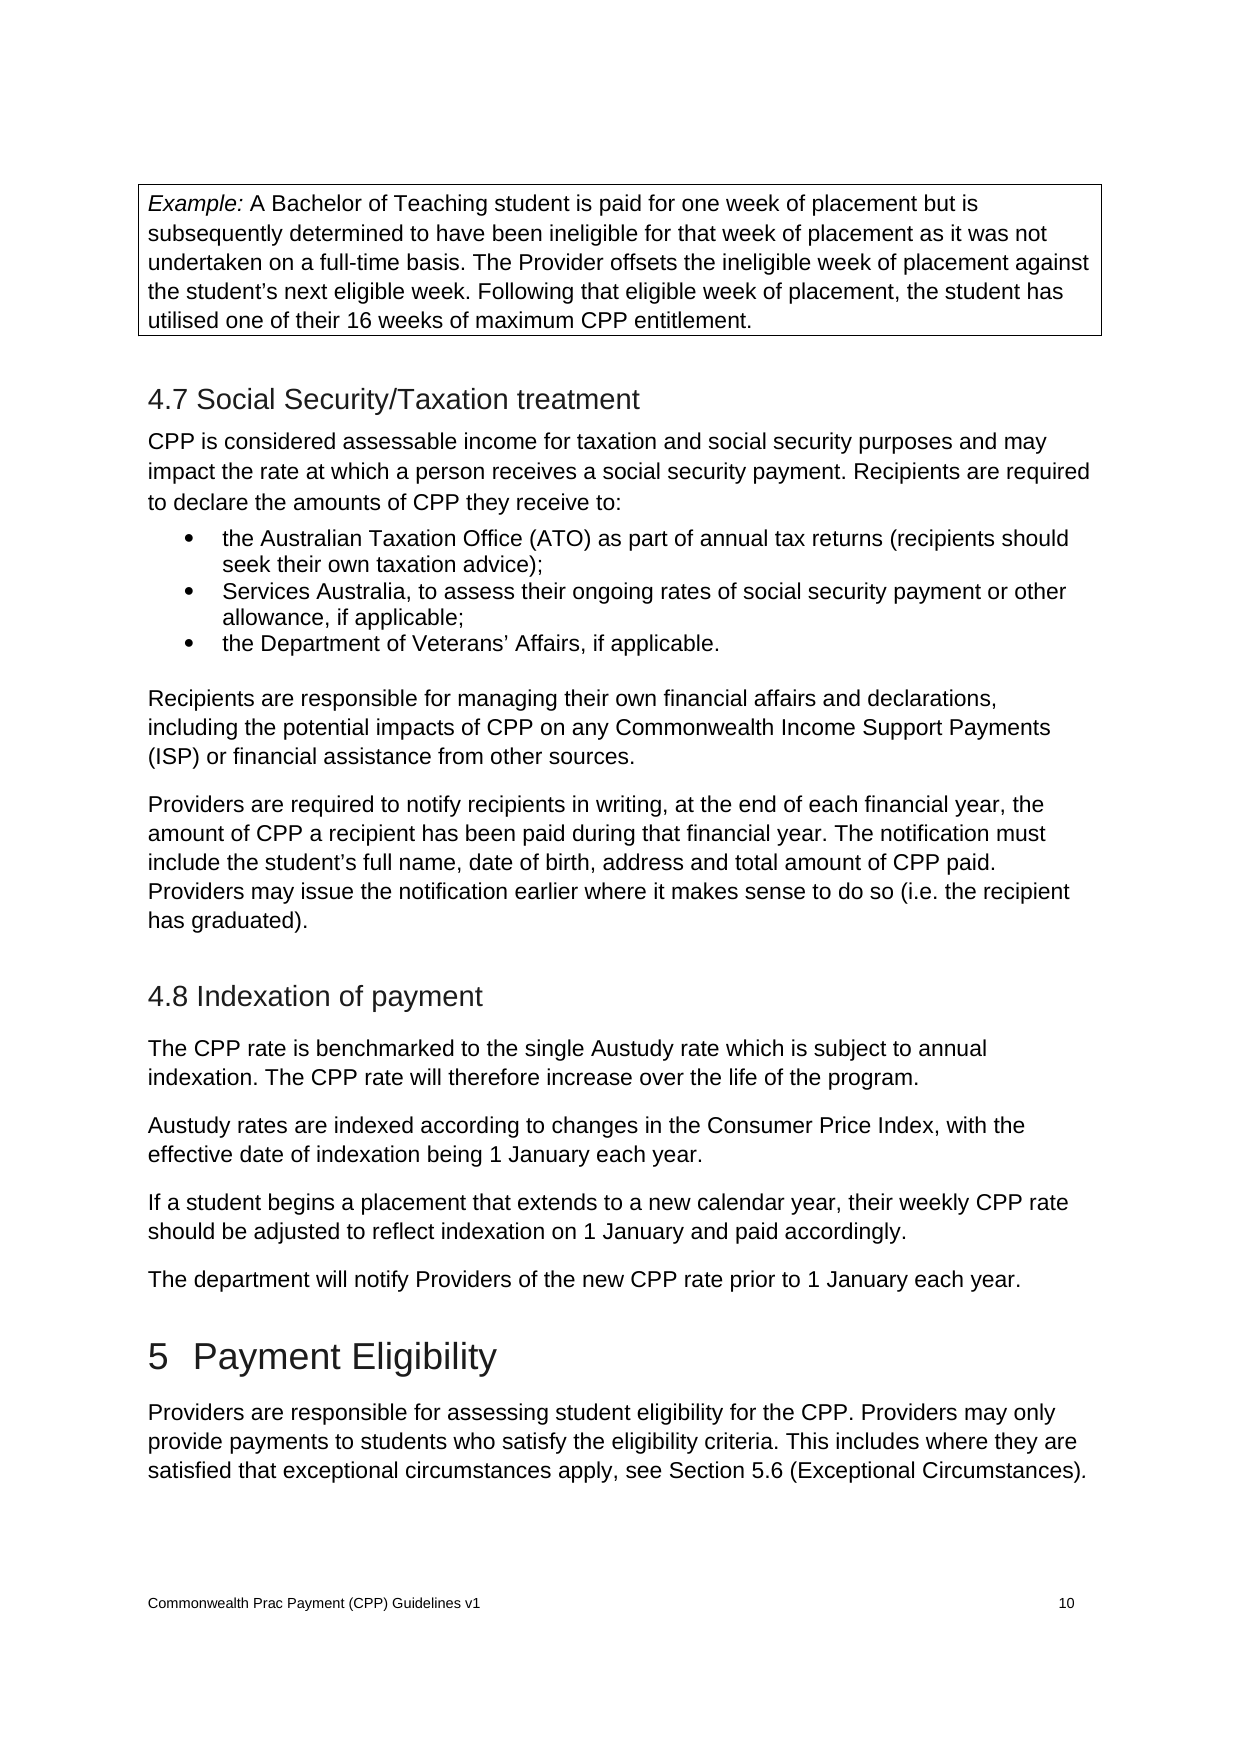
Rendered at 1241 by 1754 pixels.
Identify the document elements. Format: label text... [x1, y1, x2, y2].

text Austudy rates are indexed according to changes in the Consumer Price Index, with the effective date of indexation being 1 January each year. [148, 1109, 1092, 1167]
subtitle Payment Eligibility [148, 1330, 1092, 1378]
text Providers are responsible for assessing student eligibility for the CPP. Providers may only provide payments to students who satisfy the eligibility criteria. This includes where they are satisfied that exceptional circumstances apply, see Section 5.6 (Exceptional Circumstances). [148, 1396, 1092, 1484]
subtitle 4.8 Indexation of payment [148, 971, 1092, 1013]
text The department will notify Providers of the new CPP rate prior to 1 January each year. [148, 1263, 1092, 1292]
text The CPP rate is benchmarked to the single Austudy rate which is subject to annual indexation. The CPP rate will therefore increase over the life of the program. [148, 1032, 1092, 1090]
list the Department of Veterans’ Affairs, if applicable. [185, 630, 1092, 657]
text Recipients are responsible for managing their own financial affairs and declarations, including the potential impacts of CPP on any Commonwealth Income Support Payments (ISP) or financial assistance from other sources. [148, 682, 1092, 769]
text Providers are required to notify recipients in writing, at the end of each financial year, the amount of CPP a recipient has been paid during that financial year. The notification must include the student’s full name, date of birth, address and total amount of CPP paid. Providers may issue the notification earlier where it makes sense to do so (i.e. the recipient has graduated). [148, 788, 1092, 934]
text Example: A Bachelor of Teaching student is paid for one week of placement but is subsequently determined to have been ineligible for that week of placement as it was not undertaken on a full-time basis. The Provider offsets the ineligible week of placement against the student’s next eligible week. Following that eligible week of placement, the student has utilised one of their 16 weeks of maximum CPP entitlement. [139, 185, 1101, 335]
list the Australian Taxation Office (ATO) as part of annual tax returns (recipients should seek their own taxation advice); [185, 525, 1092, 578]
text CPP is considered assessable income for taxation and social security purposes and may impact the rate at which a person receives a social security payment. Recipients are required to declare the amounts of CPP they receive to: [148, 428, 1092, 515]
text If a student begins a placement that extends to a new calendar year, their weekly CPP rate should be adjusted to reflect indexation on 1 January and paid accordingly. [148, 1186, 1092, 1244]
subtitle 4.7 Social Security/Taxation treatment [148, 374, 1092, 416]
list Services Australia, to assess their ongoing rates of social security payment or other allowance, if applicable; [185, 578, 1092, 630]
